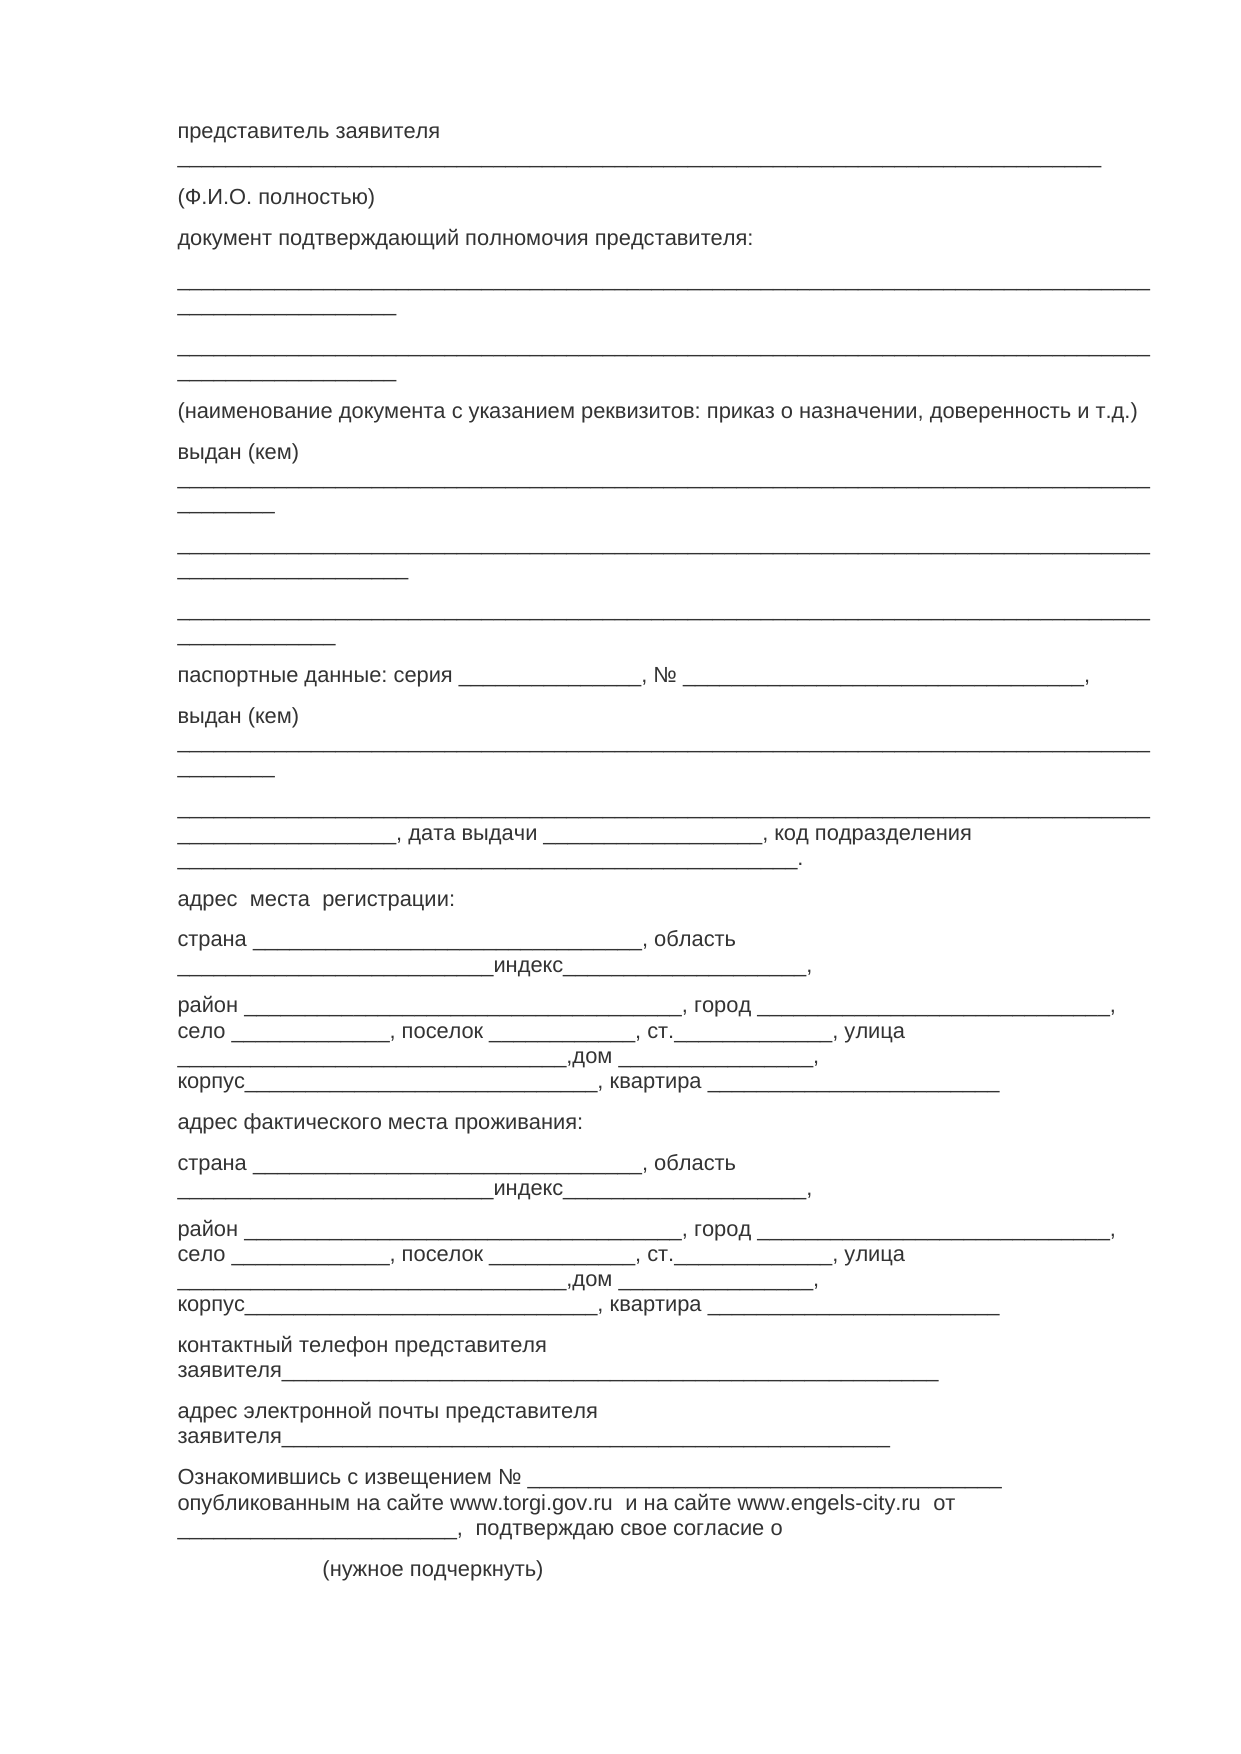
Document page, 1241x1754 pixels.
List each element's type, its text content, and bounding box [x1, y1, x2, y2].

text выдан (кем) ________________________________________________________________________________________ [177, 439, 1152, 514]
text документ подтверждающий полномочия представителя: [177, 225, 1152, 250]
text контактный телефон представителя заявителя______________________________________________________ [177, 1332, 1152, 1382]
text (Ф.И.О. полностью) [177, 184, 1152, 209]
text представитель заявителя ____________________________________________________________________________ [177, 118, 1152, 168]
text паспортные данные: серия _______________, № _________________________________, [177, 662, 1152, 687]
text район ____________________________________, город _____________________________, село _____________, поселок ____________, ст._____________, улица ________________________________,дом ________________, корпус_____________________________, квартира ________________________ [177, 992, 1152, 1093]
text страна ________________________________, область __________________________индекс____________________, [177, 926, 1152, 977]
text адрес места регистрации: [177, 885, 1152, 911]
text __________________________________________________________________________________________________, дата выдачи __________________, код подразделения ___________________________________________________. [177, 794, 1152, 870]
text _____________________________________________________________________________________________ [177, 596, 1152, 646]
text (нужное подчеркнуть) [177, 1555, 1152, 1581]
text выдан (кем) ________________________________________________________________________________________ [177, 703, 1152, 778]
text адрес электронной почты представителя заявителя__________________________________________________ [177, 1398, 1152, 1448]
text __________________________________________________________________________________________________ [177, 266, 1152, 316]
text Ознакомившись с извещением № _______________________________________ опубликованным на сайте www.torgi.gov.ru и на сайте www.engels-city.ru от _______________________, подтверждаю свое согласие о [177, 1464, 1152, 1540]
text страна ________________________________, область __________________________индекс____________________, [177, 1149, 1152, 1200]
text район ____________________________________, город _____________________________, село _____________, поселок ____________, ст._____________, улица ________________________________,дом ________________, корпус_____________________________, квартира ________________________ [177, 1216, 1152, 1316]
text адрес фактического места проживания: [177, 1109, 1152, 1134]
text ___________________________________________________________________________________________________ [177, 530, 1152, 580]
text __________________________________________________________________________________________________ [177, 332, 1152, 382]
text (наименование документа с указанием реквизитов: приказ о назначении, доверенность и т.д.) [177, 398, 1152, 423]
